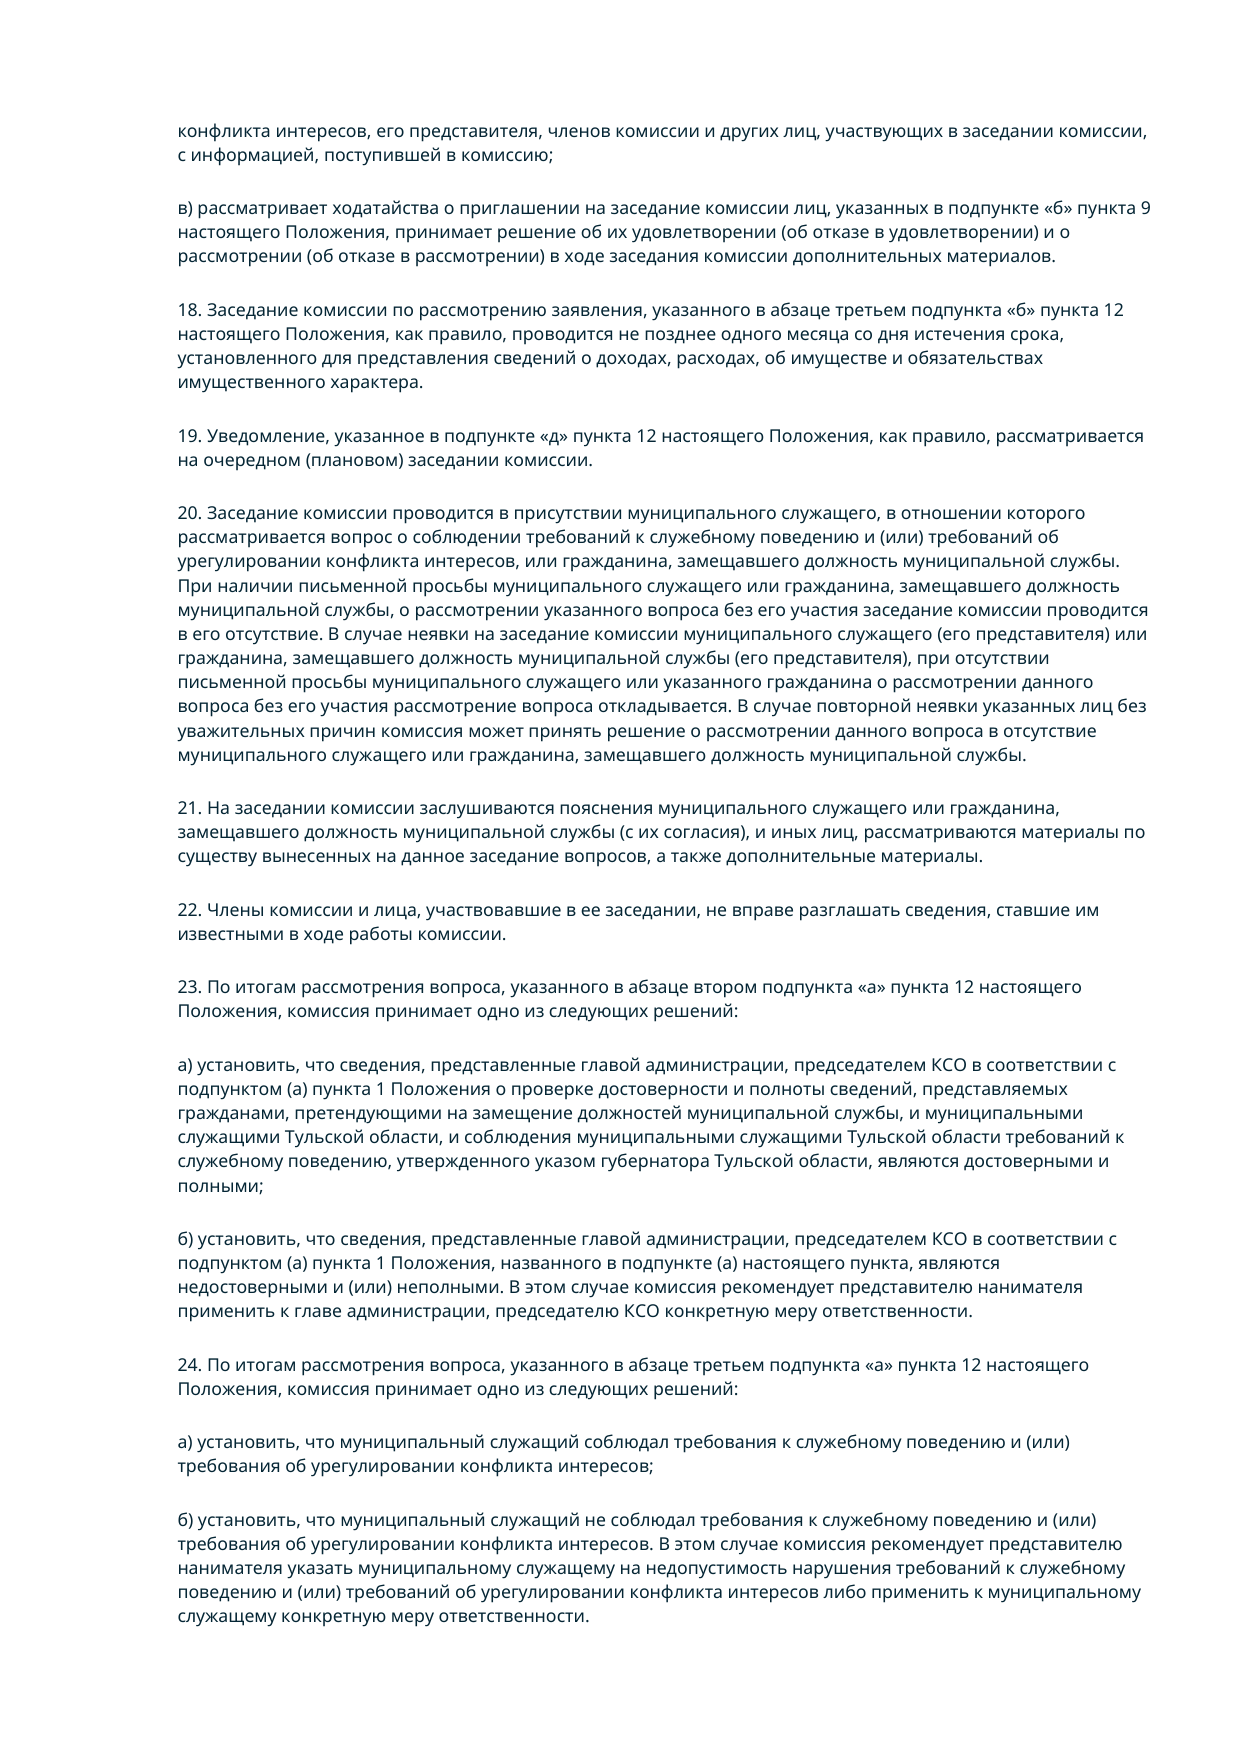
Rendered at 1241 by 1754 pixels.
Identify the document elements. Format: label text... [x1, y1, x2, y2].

text 18. Заседание комиссии по рассмотрению заявления, указанного в абзаце третьем подпункта «б» пункта 12 настоящего Положения, как правило, проводится не позднее одного месяца со дня истечения срока, установленного для представления сведений о доходах, расходах, об имуществе и обязательствах имущественного характера. [177, 297, 1152, 394]
text 21. На заседании комиссии заслушиваются пояснения муниципального служащего или гражданина, замещавшего должность муниципальной службы (с их согласия), и иных лиц, рассматриваются материалы по существу вынесенных на данное заседание вопросов, а также дополнительные материалы. [177, 796, 1152, 868]
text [177, 118, 1152, 166]
text 20. Заседание комиссии проводится в присутствии муниципального служащего, в отношении которого рассматривается вопрос о соблюдении требований к служебному поведению и (или) требований об урегулировании конфликта интересов, или гражданина, замещавшего должность муниципальной службы. При наличии письменной просьбы муниципального служащего или гражданина, замещавшего должность муниципальной службы, о рассмотрении указанного вопроса без его участия заседание комиссии проводится в его отсутствие. В случае неявки на заседание комиссии муниципального служащего (его представителя) или гражданина, замещавшего должность муниципальной службы (его представителя), при отсутствии письменной просьбы муниципального служащего или указанного гражданина о рассмотрении данного вопроса без его участия рассмотрение вопроса откладывается. В случае повторной неявки указанных лиц без уважительных причин комиссия может принять решение о рассмотрении данного вопроса в отсутствие муниципального служащего или гражданина, замещавшего должность муниципальной службы. [177, 501, 1152, 766]
text 19. Уведомление, указанное в подпункте «д» пункта 12 настоящего Положения, как правило, рассматривается на очередном (плановом) заседании комиссии. [177, 423, 1152, 471]
text б) установить, что сведения, представленные главой администрации, председателем КСО в соответствии с подпунктом (а) пункта 1 Положения, названного в подпункте (а) настоящего пункта, являются недостоверными и (или) неполными. В этом случае комиссия рекомендует представителю нанимателя применить к главе администрации, председателю КСО конкретную меру ответственности. [177, 1226, 1152, 1323]
text 24. По итогам рассмотрения вопроса, указанного в абзаце третьем подпункта «а» пункта 12 настоящего Положения, комиссия принимает одно из следующих решений: [177, 1352, 1152, 1401]
text в) рассматривает ходатайства о приглашении на заседание комиссии лиц, указанных в подпункте «б» пункта 9 настоящего Положения, принимает решение об их удовлетворении (об отказе в удовлетворении) и о рассмотрении (об отказе в рассмотрении) в ходе заседания комиссии дополнительных материалов. [177, 196, 1152, 268]
text 23. По итогам рассмотрения вопроса, указанного в абзаце втором подпункта «а» пункта 12 настоящего Положения, комиссия принимает одно из следующих решений: [177, 975, 1152, 1023]
text б) установить, что муниципальный служащий не соблюдал требования к служебному поведению и (или) требования об урегулировании конфликта интересов. В этом случае комиссия рекомендует представителю нанимателя указать муниципальному служащему на недопустимость нарушения требований к служебному поведению и (или) требований об урегулировании конфликта интересов либо применить к муниципальному служащему конкретную меру ответственности. [177, 1507, 1152, 1628]
text 22. Члены комиссии и лица, участвовавшие в ее заседании, не вправе разглашать сведения, ставшие им известными в ходе работы комиссии. [177, 897, 1152, 946]
text а) установить, что муниципальный служащий соблюдал требования к служебному поведению и (или) требования об урегулировании конфликта интересов; [177, 1430, 1152, 1478]
text а) установить, что сведения, представленные главой администрации, председателем КСО в соответствии с подпунктом (а) пункта 1 Положения о проверке достоверности и полноты сведений, представляемых гражданами, претендующими на замещение должностей муниципальной службы, и муниципальными служащими Тульской области, и соблюдения муниципальными служащими Тульской области требований к служебному поведению, утвержденного указом губернатора Тульской области, являются достоверными и полными; [177, 1052, 1152, 1197]
